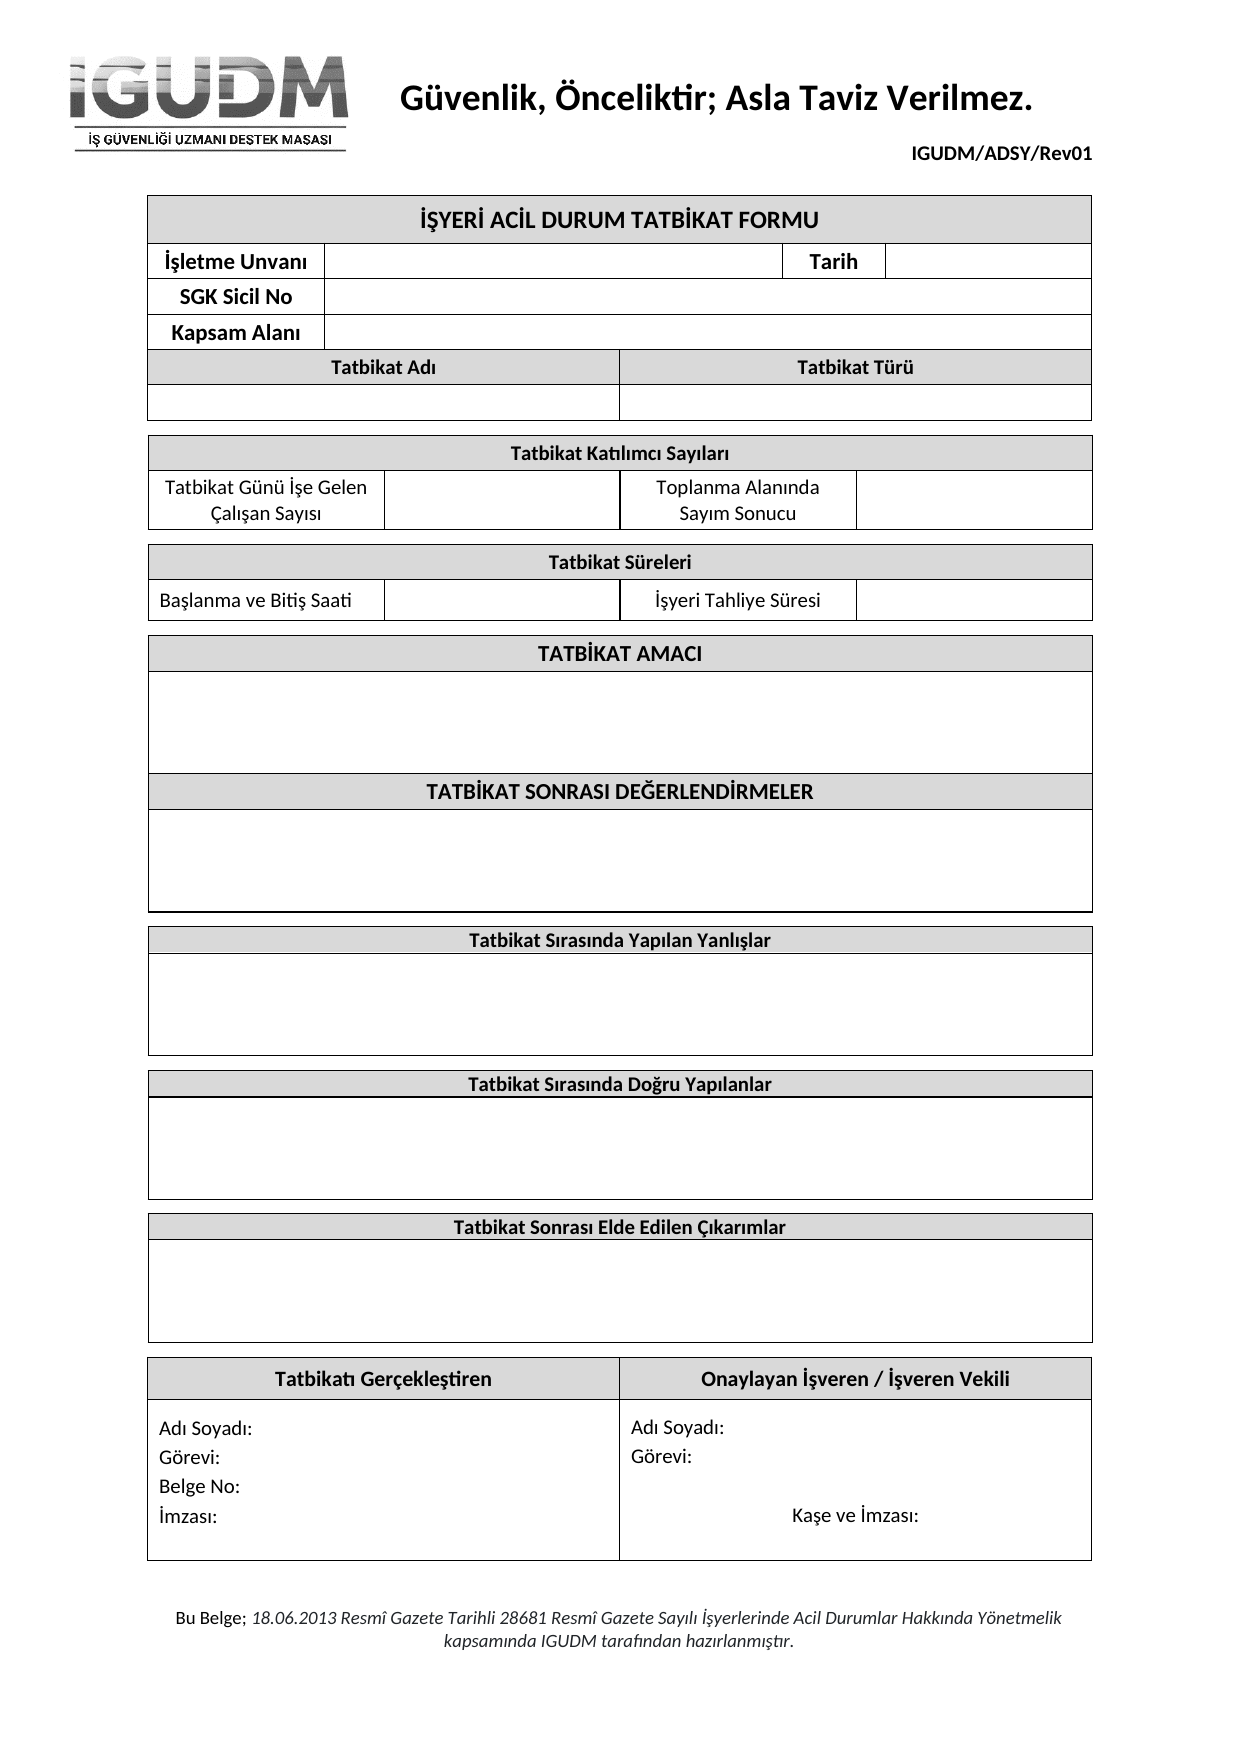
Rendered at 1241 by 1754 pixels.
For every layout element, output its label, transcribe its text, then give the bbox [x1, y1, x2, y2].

table_cell [148, 385, 619, 420]
table_cell [857, 471, 1092, 529]
table_cell [149, 810, 1092, 911]
table_cell Adı Soyadı: Görevi: Kaşe ve İmzası: [620, 1400, 1091, 1560]
table_cell İşyeri Tahliye Süresi [621, 580, 856, 620]
table_cell Tarih [783, 244, 885, 278]
table_header Onaylayan İşveren / İşveren Vekili [620, 1358, 1091, 1399]
table_cell Kapsam Alanı [148, 315, 324, 349]
table_cell [620, 385, 1091, 420]
table_cell [857, 580, 1092, 620]
table_header Tatbikat Katılımcı Sayıları [149, 436, 1092, 470]
table_cell Tatbikat Günü İşe Gelen Çalışan Sayısı [149, 471, 384, 529]
table_cell [385, 580, 619, 620]
table_header Tatbikat Süreleri [149, 545, 1092, 579]
table_cell [325, 279, 1091, 313]
table_cell [325, 315, 1091, 349]
table_header İŞYERİ ACİL DURUM TATBİKAT FORMU [148, 196, 1091, 243]
table_cell [385, 471, 619, 529]
table_header Tatbikat Sonrası Elde Edilen Çıkarımlar [149, 1214, 1092, 1239]
table_header Tatbikatı Gerçekleştiren [148, 1358, 619, 1399]
table_cell Toplanma Alanında Sayım Sonucu [621, 471, 856, 529]
table_cell TATBİKAT SONRASI DEĞERLENDİRMELER [149, 774, 1092, 809]
table_header TATBİKAT AMACI [149, 636, 1092, 671]
table_header Tatbikat Sırasında Doğru Yapılanlar [149, 1071, 1092, 1096]
table_cell Tatbikat Türü [620, 350, 1091, 384]
table_cell Adı Soyadı: Görevi: Belge No: İmzası: [148, 1400, 619, 1560]
table_cell [325, 244, 782, 278]
table_header Tatbikat Sırasında Yapılan Yanlışlar [149, 927, 1092, 952]
table_cell İşletme Unvanı [148, 244, 324, 278]
table_cell [149, 954, 1092, 1055]
table_cell [149, 672, 1092, 773]
table_cell Başlanma ve Bitiş Saati [149, 580, 384, 620]
table_cell SGK Sicil No [148, 279, 324, 313]
picture [50, 47, 368, 157]
table_cell [149, 1240, 1092, 1342]
table_cell Tatbikat Adı [148, 350, 619, 384]
table_cell [886, 244, 1091, 278]
table_cell [149, 1098, 1092, 1199]
